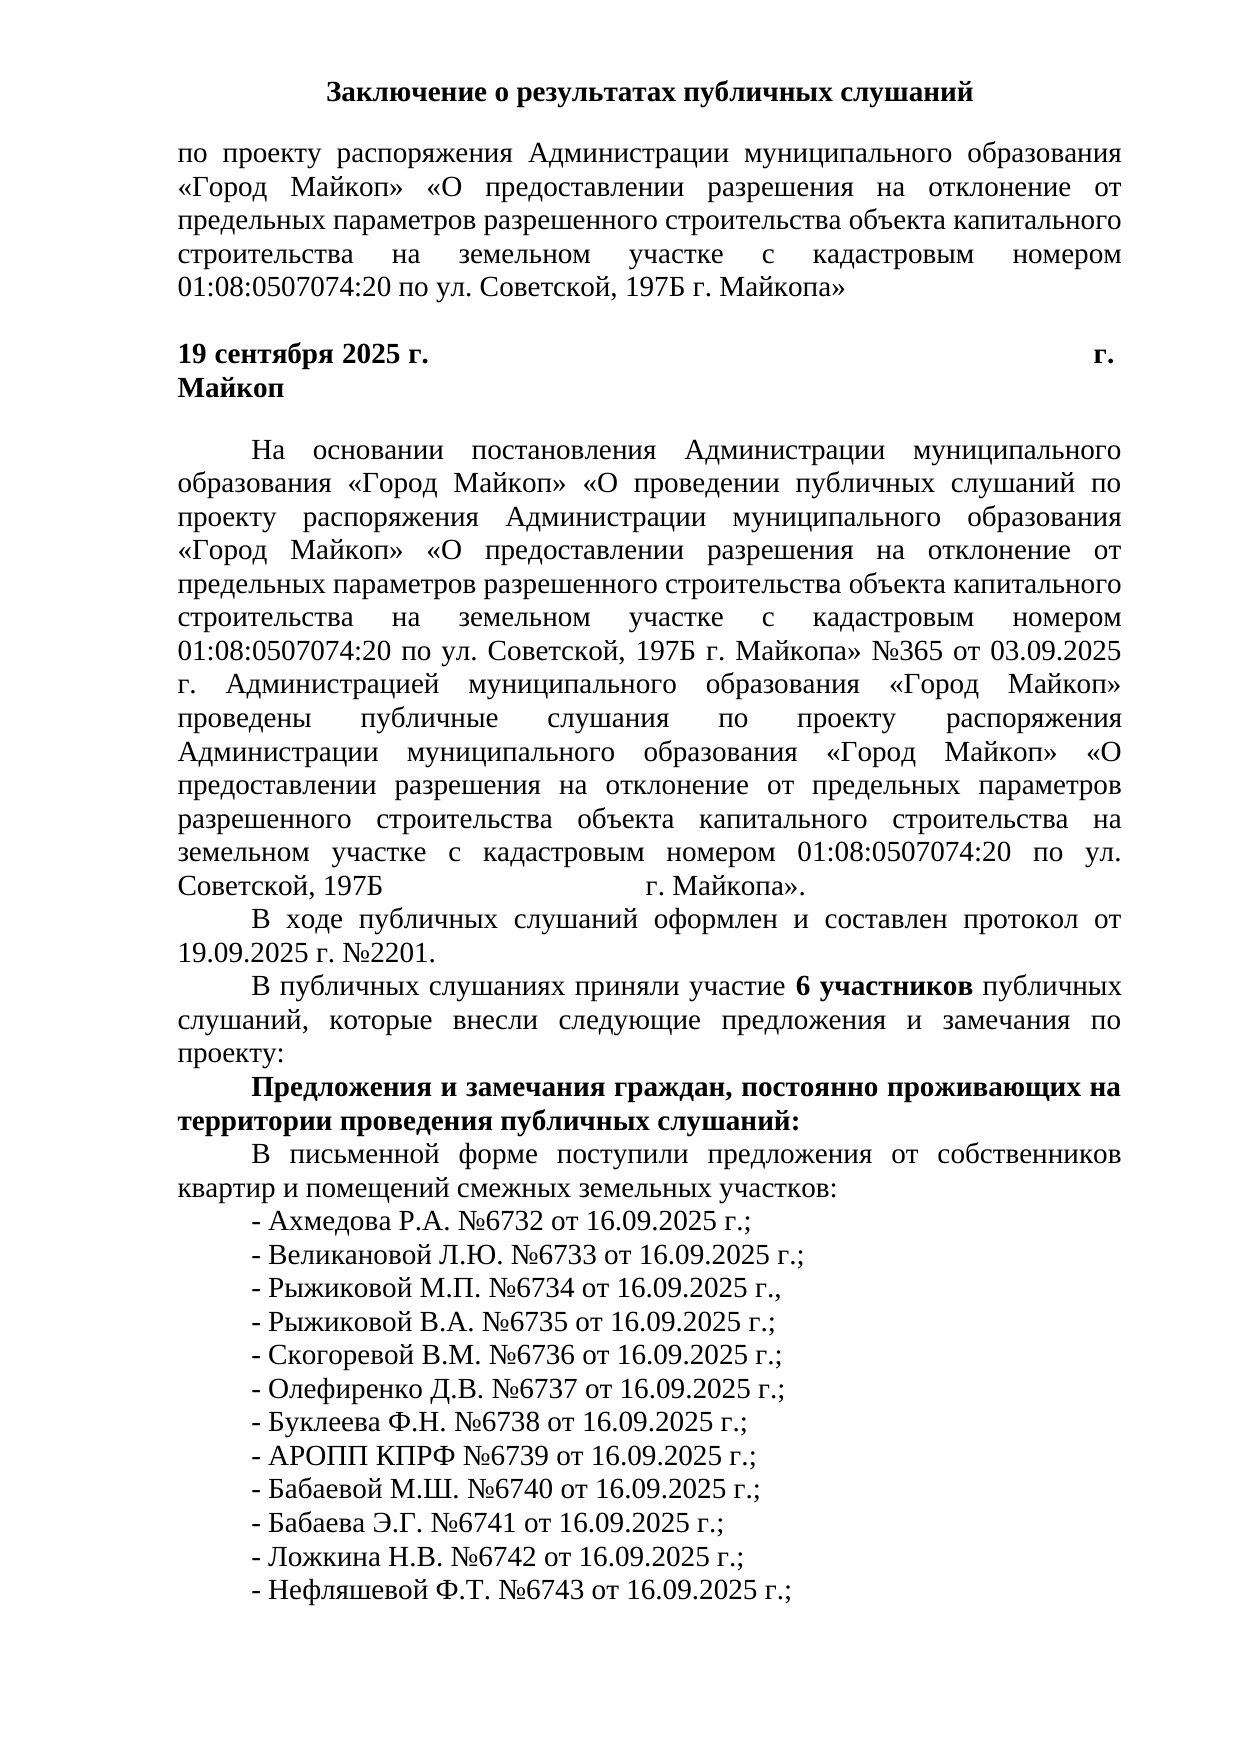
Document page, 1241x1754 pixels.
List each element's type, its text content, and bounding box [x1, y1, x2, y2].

text - Буклеева Ф.Н. №6738 от 16.09.2025 г.; [177, 1404, 1122, 1438]
text - Ахмедова Р.А. №6732 от 16.09.2025 г.; [177, 1203, 1122, 1237]
text В письменной форме поступили предложения от собственников квартир и помещений смежных земельных участков: [177, 1136, 1122, 1203]
text Предложения и замечания граждан, постоянно проживающих на территории проведения публичных слушаний: [177, 1069, 1122, 1136]
text На основании постановления Администрации муниципального образования «Город Майкоп» «О проведении публичных слушаний по проекту распоряжения Администрации муниципального образования «Город Майкоп» «О предоставлении разрешения на отклонение от предельных параметров разрешенного строительства объекта капитального строительства на земельном участке с кадастровым номером 01:08:0507074:20 по ул. Советской, 197Б г. Майкопа» №365 от 03.09.2025 г. Администрацией муниципального образования «Город Майкоп» проведены публичные слушания по проекту распоряжения Администрации муниципального образования «Город Майкоп» «О предоставлении разрешения на отклонение от предельных параметров разрешенного строительства объекта капитального строительства на земельном участке с кадастровым номером 01:08:0507074:20 по ул. Советской, 197Б г. Майкопа». [177, 432, 1122, 901]
text по проекту распоряжения Администрации муниципального образования «Город Майкоп» «О предоставлении разрешения на отклонение от предельных параметров разрешенного строительства объекта капитального строительства на земельном участке с кадастровым номером 01:08:0507074:20 по ул. Советской, 197Б г. Майкопа» [177, 135, 1122, 303]
text В ходе публичных слушаний оформлен и составлен протокол от 19.09.2025 г. №2201. [177, 901, 1122, 968]
text - Ложкина Н.В. №6742 от 16.09.2025 г.; [177, 1539, 1122, 1572]
text - АРОПП КПРФ №6739 от 16.09.2025 г.; [177, 1438, 1122, 1472]
text - Олефиренко Д.В. №6737 от 16.09.2025 г.; [177, 1371, 1122, 1404]
text - Нефляшевой Ф.Т. №6743 от 16.09.2025 г.; [177, 1572, 1122, 1606]
text - Бабаева Э.Г. №6741 от 16.09.2025 г.; [177, 1505, 1122, 1539]
text - Рыжиковой М.П. №6734 от 16.09.2025 г., [177, 1270, 1122, 1304]
text В публичных слушаниях приняли участие 6 участников публичных слушаний, которые внесли следующие предложения и замечания по проекту: [177, 968, 1122, 1069]
text - Бабаевой М.Ш. №6740 от 16.09.2025 г.; [177, 1472, 1122, 1505]
text 19 сентября 2025 г. г. Майкоп [177, 337, 1122, 404]
text - Великановой Л.Ю. №6733 от 16.09.2025 г.; [177, 1237, 1122, 1270]
text Заключение о результатах публичных слушаний [177, 74, 1122, 107]
text - Рыжиковой В.А. №6735 от 16.09.2025 г.; [177, 1304, 1122, 1337]
text - Скогоревой В.М. №6736 от 16.09.2025 г.; [177, 1337, 1122, 1371]
